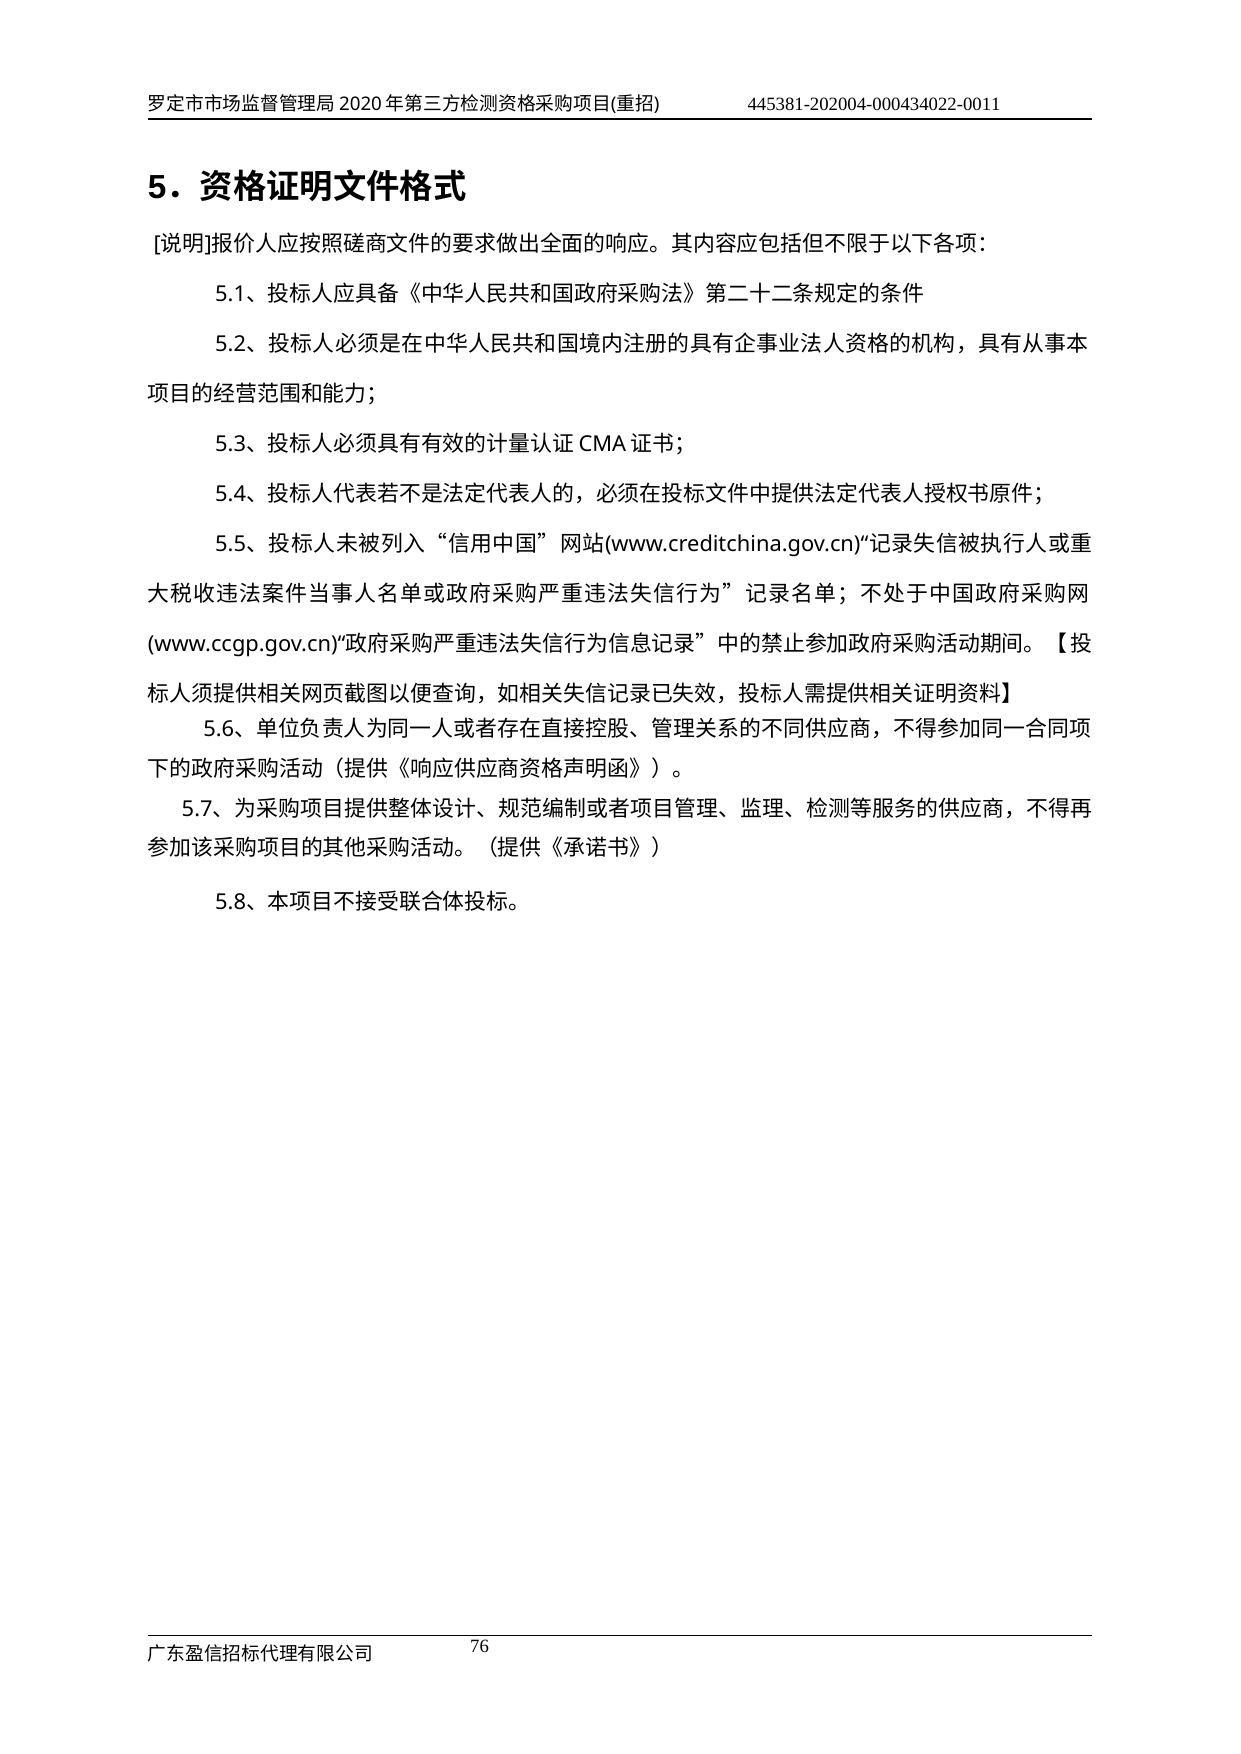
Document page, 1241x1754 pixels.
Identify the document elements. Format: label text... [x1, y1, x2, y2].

text [说明]报价人应按照磋商文件的要求做出全面的响应。其内容应包括但不限于以下各项： [148, 211, 1092, 261]
text 5.7、为采购项目提供整体设计、规范编制或者项目管理、监理、检测等服务的供应商，不得再参加该采购项目的其他采购活动。（提供《承诺书》） [148, 791, 1092, 862]
text 5．资格证明文件格式 [148, 150, 930, 211]
text 5.2、投标人必须是在中华人民共和国境内注册的具有企事业法人资格的机构，具有从事本项目的经营范围和能力； [148, 311, 1092, 411]
text 5.6、单位负责人为同一人或者存在直接控股、管理关系的不同供应商，不得参加同一合同项下的政府采购活动（提供《响应供应商资格声明函》）。 [148, 711, 1092, 783]
text 5.3、投标人必须具有有效的计量认证CMA证书； [148, 411, 1092, 461]
text 5.4、投标人代表若不是法定代表人的，必须在投标文件中提供法定代表人授权书原件； [148, 461, 1092, 511]
text 5.1、投标人应具备《中华人民共和国政府采购法》第二十二条规定的条件 [148, 261, 1092, 311]
text 5.5、投标人未被列入“信用中国”网站(www.creditchina.gov.cn)“记录失信被执行人或重大税收违法案件当事人名单或政府采购严重违法失信行为”记录名单；不处于中国政府采购网(www.ccgp.gov.cn)“政府采购严重违法失信行为信息记录”中的禁止参加政府采购活动期间。【投标人须提供相关网页截图以便查询，如相关失信记录已失效，投标人需提供相关证明资料】 [148, 511, 1092, 711]
text 5.8、本项目不接受联合体投标。 [148, 870, 1092, 920]
